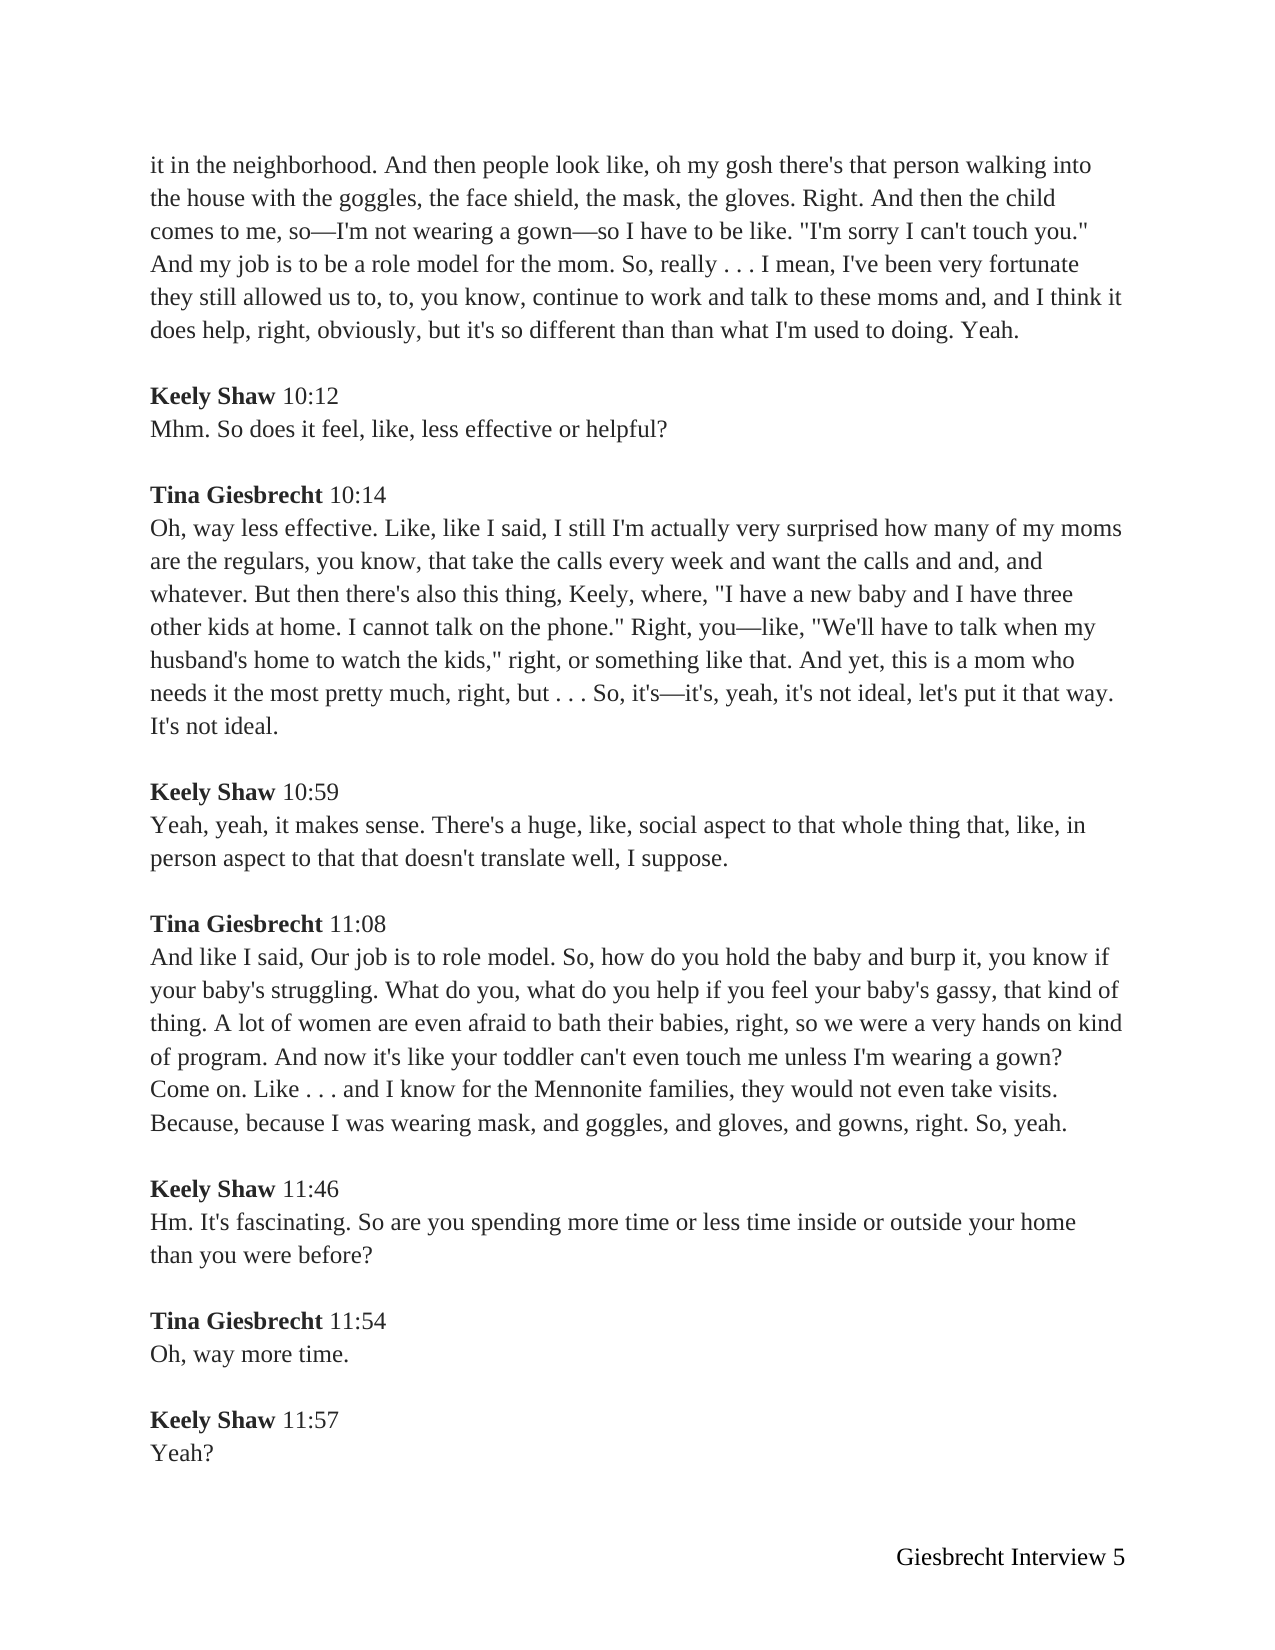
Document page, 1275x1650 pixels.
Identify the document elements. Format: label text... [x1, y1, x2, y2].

text And like I said, Our job is to role model. So, how do you hold the baby and burp it, you know if your baby's struggling. What do you, what do you help if you feel your baby's gassy, that kind of thing. A lot of women are even afraid to bath their babies, right, so we were a very hands on kind of program. And now it's like your toddler can't even touch me unless I'm wearing a gown? Come on. Like . . . and I know for the Mennonite families, they would not even take visits. Because, because I was wearing mask, and goggles, and gloves, and gowns, right. So, yeah. [150, 942, 1125, 1136]
text Yeah, yeah, it makes sense. There's a huge, like, social aspect to that whole thing that, like, in person aspect to that that doesn't translate well, I suppose. [150, 810, 1125, 872]
text Oh, way more time. [150, 1339, 1125, 1367]
text Oh, way less effective. Like, like I said, I still I'm actually very surprised how many of my moms are the regulars, you know, that take the calls every week and want the calls and and, and whatever. But then there's also this thing, Keely, where, "I have a new baby and I have three other kids at home. I cannot talk on the phone." Right, you—like, "We'll have to talk when my husband's home to watch the kids," right, or something like that. And yet, this is a mom who needs it the most pretty much, right, but . . . So, it's—it's, yeah, it's not ideal, let's put it that way. It's not ideal. [150, 513, 1125, 740]
text Keely Shaw 11:57 [150, 1405, 1125, 1433]
text Hm. It's fascinating. So are you spending more time or less time inside or outside your home than you were before? [150, 1207, 1125, 1268]
text Keely Shaw 10:59 [150, 777, 1125, 806]
text Tina Giesbrecht 11:08 [150, 909, 1125, 938]
text Keely Shaw 10:12 [150, 381, 1125, 410]
text Tina Giesbrecht 10:14 [150, 480, 1125, 509]
text Mhm. So does it feel, like, less effective or helpful? [150, 414, 1125, 443]
text Tina Giesbrecht 11:54 [150, 1306, 1125, 1334]
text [150, 150, 1125, 344]
text Yeah? [150, 1438, 1125, 1467]
text Keely Shaw 11:46 [150, 1174, 1125, 1202]
